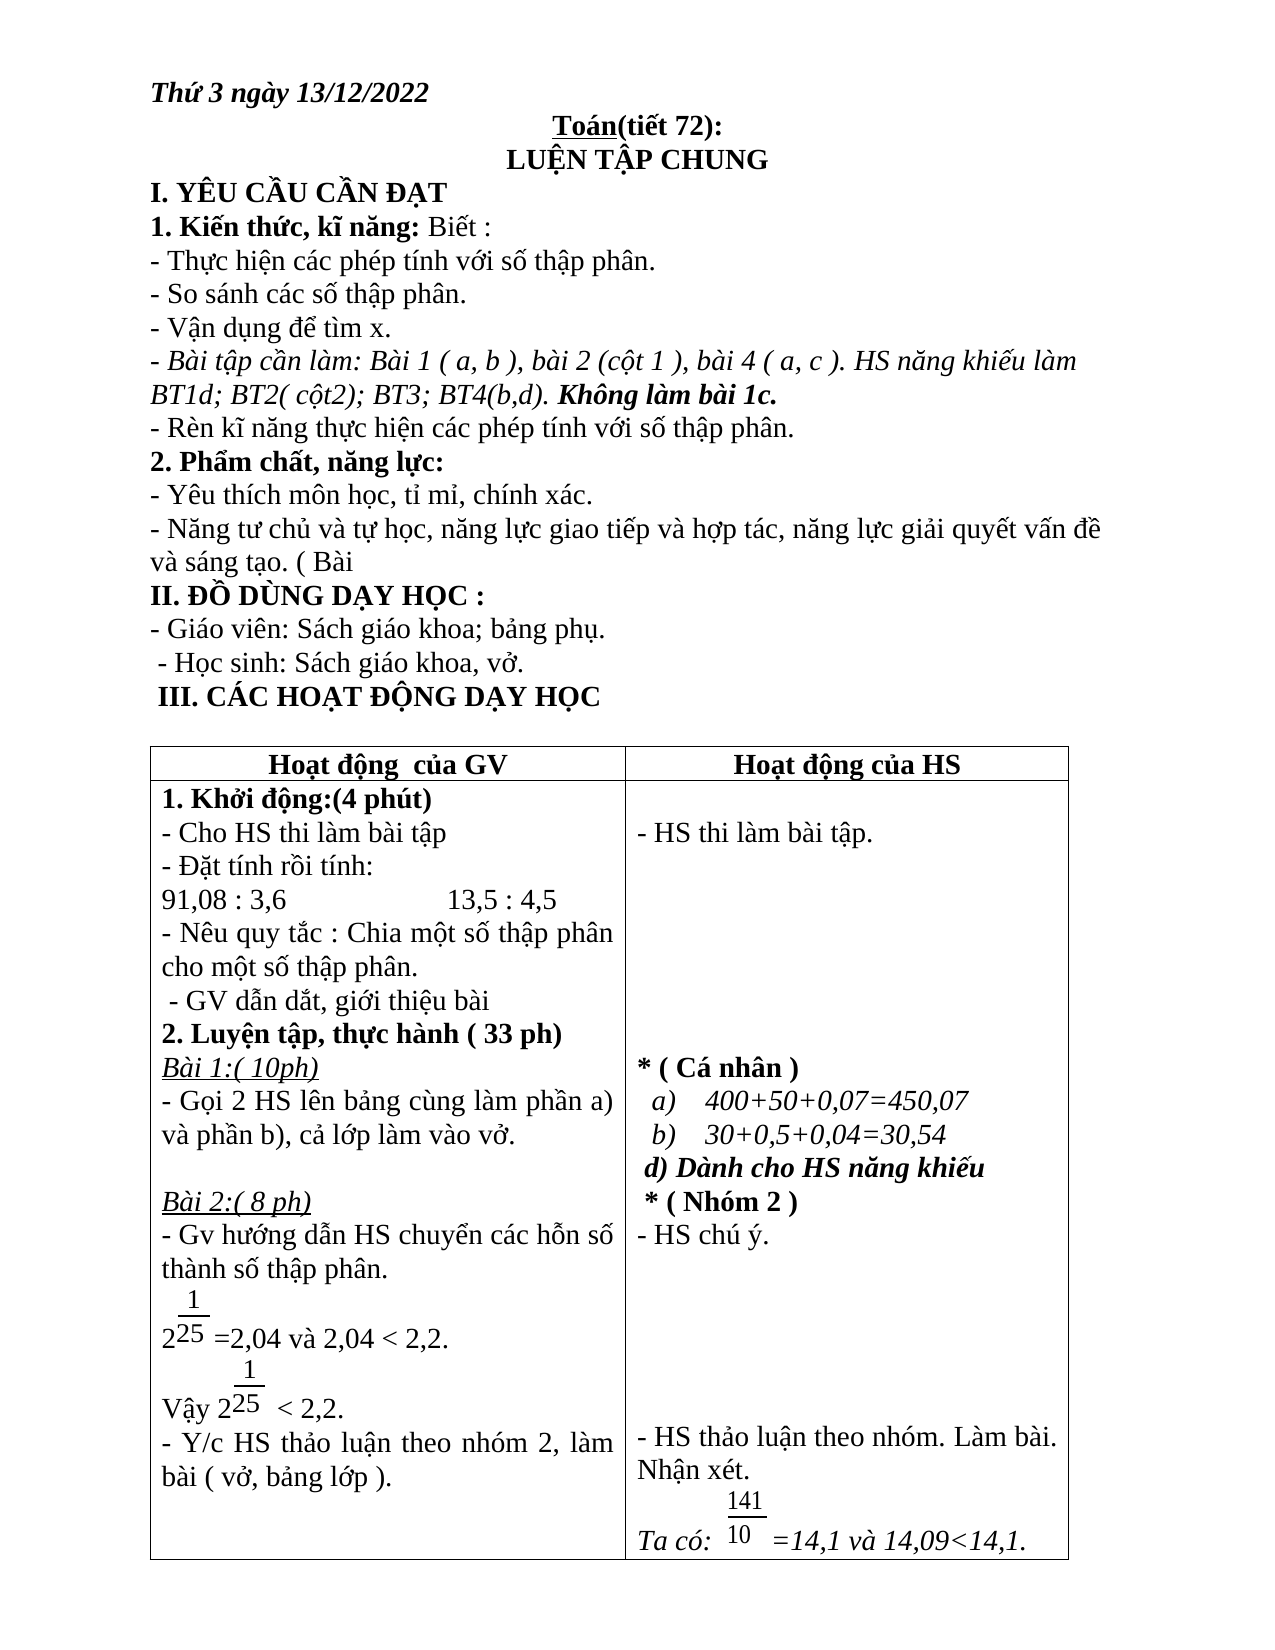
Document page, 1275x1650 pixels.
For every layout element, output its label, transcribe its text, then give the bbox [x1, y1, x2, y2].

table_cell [151, 781, 625, 1559]
text LUỆN TẬP CHUNG [150, 142, 1125, 176]
text - Vận dụng để tìm x. [150, 310, 1125, 343]
text - Thực hiện các phép tính với số thập phân. [150, 243, 1125, 276]
text - Học sinh: Sách giáo khoa, vở. [150, 645, 1125, 679]
text - So sánh các số thập phân. [150, 276, 1125, 310]
text Toán(tiết 72): [150, 108, 1125, 142]
text II. ĐỒ DÙNG DẠY HỌC : [150, 578, 1125, 612]
text - Yêu thích môn học, tỉ mỉ, chính xác. [150, 477, 1125, 511]
text 2. Phẩm chất, năng lực: [150, 444, 1125, 477]
table_header Hoạt động của HS [626, 747, 1068, 780]
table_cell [626, 781, 1068, 1559]
text - Rèn kĩ năng thực hiện các phép tính với số thập phân. [150, 410, 1125, 444]
text Thứ 3 ngày 13/12/2022 [150, 75, 1125, 108]
text III. CÁC HOẠT ĐỘNG DẠY HỌC [150, 679, 1125, 712]
text 1. Kiến thức, kĩ năng: Biết : [150, 209, 1125, 243]
text - Năng tư chủ và tự học, năng lực giao tiếp và hợp tác, năng lực giải quyết vấn đề và sáng tạo. ( Bài [150, 511, 1125, 578]
table_header Hoạt động của GV [151, 747, 625, 780]
text I. YÊU CẦU CẦN ĐẠT [150, 176, 1125, 209]
text - Giáo viên: Sách giáo khoa; bảng phụ. [150, 612, 1125, 645]
text - Bài tập cần làm: Bài 1 ( a, b ), bài 2 (cột 1 ), bài 4 ( a, c ). HS năng khiếu làm BT1d; BT2( cột2); BT3; BT4(b,d). Không làm bài 1c. [150, 343, 1125, 410]
